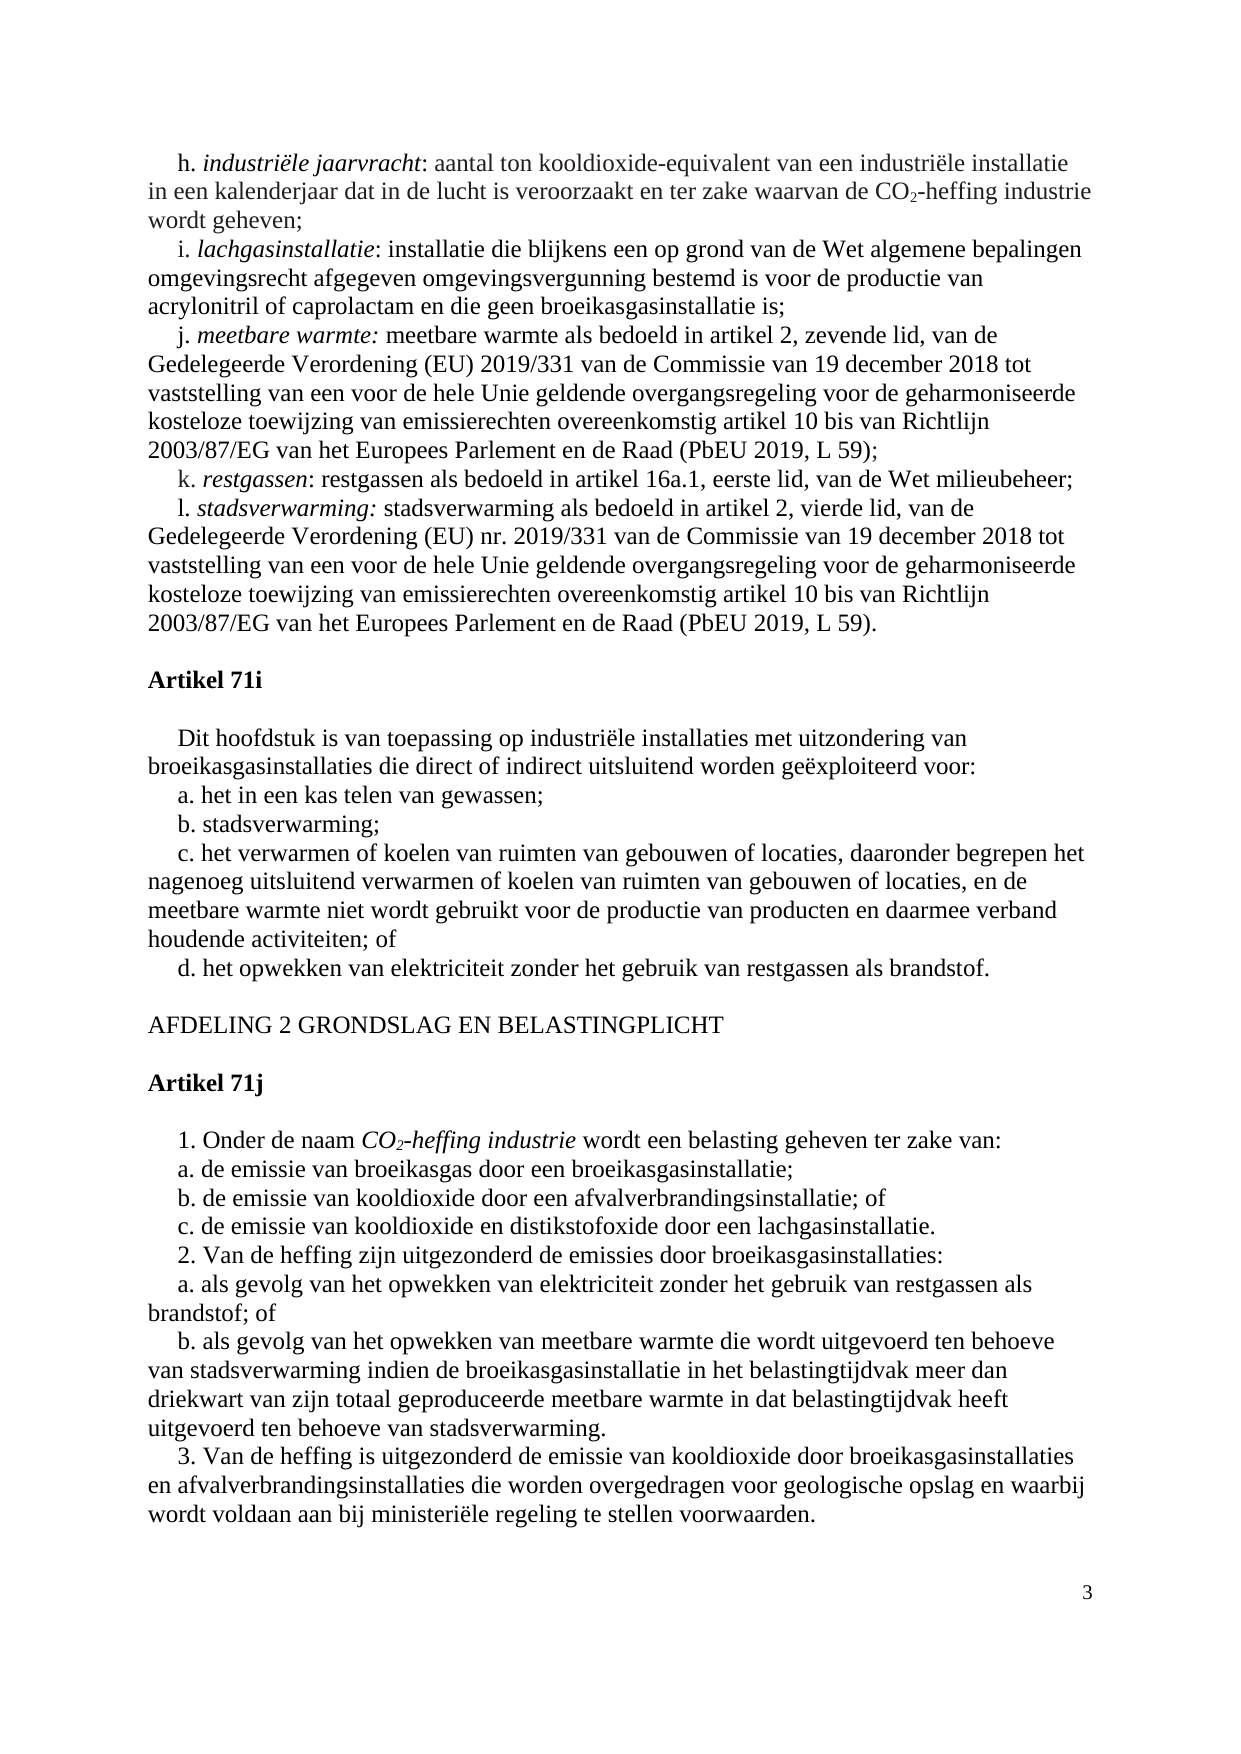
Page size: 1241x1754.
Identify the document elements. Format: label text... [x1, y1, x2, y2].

text Artikel 71j [148, 1068, 1092, 1096]
text c. de emissie van kooldioxide en distikstofoxide door een lachgasinstallatie. [148, 1211, 1092, 1240]
text a. het in een kas telen van gewassen; [148, 780, 1092, 809]
text a. als gevolg van het opwekken van elektriciteit zonder het gebruik van restgassen als brandstof; of [148, 1269, 1092, 1326]
text Dit hoofdstuk is van toepassing op industriële installaties met uitzondering van broeikasgasinstallaties die direct of indirect uitsluitend worden geëxploiteerd voor: [148, 723, 1092, 780]
text Artikel 71i [148, 665, 1092, 694]
text b. stadsverwarming; [148, 809, 1092, 838]
text b. de emissie van kooldioxide door een afvalverbrandingsinstallatie; of [148, 1183, 1092, 1211]
text a. de emissie van broeikasgas door een broeikasgasinstallatie; [148, 1154, 1092, 1183]
text d. het opwekken van elektriciteit zonder het gebruik van restgassen als brandstof. [148, 953, 1092, 981]
text 1. Onder de naam CO2-heffing industrie wordt een belasting geheven ter zake van: [148, 1125, 1092, 1154]
text 2. Van de heffing zijn uitgezonderd de emissies door broeikasgasinstallaties: [148, 1240, 1092, 1269]
text k. restgassen: restgassen als bedoeld in artikel 16a.1, eerste lid, van de Wet milieubeheer; l. stadsverwarming: stadsverwarming als bedoeld in artikel 2, vierde lid, van de Gedelegeerde Verordening (EU) nr. 2019/331 van de Commissie van 19 december 2018 tot vaststelling van een voor de hele Unie geldende overgangsregeling voor de geharmoniseerde kosteloze toewijzing van emissierechten overeenkomstig artikel 10 bis van Richtlijn 2003/87/EG van het Europees Parlement en de Raad (PbEU 2019, L 59). [148, 464, 1092, 636]
text AFDELING 2 GRONDSLAG EN BELASTINGPLICHT [148, 1010, 1092, 1039]
text h. industriële jaarvracht: aantal ton kooldioxide-equivalent van een industriële installatie in een kalenderjaar dat in de lucht is veroorzaakt en ter zake waarvan de CO2-heffing industrie wordt geheven; [148, 148, 1092, 234]
text 3. Van de heffing is uitgezonderd de emissie van kooldioxide door broeikasgasinstallaties en afvalverbrandingsinstallaties die worden overgedragen voor geologische opslag en waarbij wordt voldaan aan bij ministeriële regeling te stellen voorwaarden. [148, 1441, 1092, 1528]
text c. het verwarmen of koelen van ruimten van gebouwen of locaties, daaronder begrepen het nagenoeg uitsluitend verwarmen of koelen van ruimten van gebouwen of locaties, en de meetbare warmte niet wordt gebruikt voor de productie van producten en daarmee verband houdende activiteiten; of [148, 838, 1092, 953]
text j. meetbare warmte: meetbare warmte als bedoeld in artikel 2, zevende lid, van de Gedelegeerde Verordening (EU) 2019/331 van de Commissie van 19 december 2018 tot vaststelling van een voor de hele Unie geldende overgangsregeling voor de geharmoniseerde kosteloze toewijzing van emissierechten overeenkomstig artikel 10 bis van Richtlijn 2003/87/EG van het Europees Parlement en de Raad (PbEU 2019, L 59); [148, 320, 1092, 464]
text i. lachgasinstallatie: installatie die blijkens een op grond van de Wet algemene bepalingen omgevingsrecht afgegeven omgevingsvergunning bestemd is voor de productie van acrylonitril of caprolactam en die geen broeikasgasinstallatie is; [148, 234, 1092, 320]
text b. als gevolg van het opwekken van meetbare warmte die wordt uitgevoerd ten behoeve van stadsverwarming indien de broeikasgasinstallatie in het belastingtijdvak meer dan driekwart van zijn totaal geproduceerde meetbare warmte in dat belastingtijdvak heeft uitgevoerd ten behoeve van stadsverwarming. [148, 1326, 1092, 1441]
